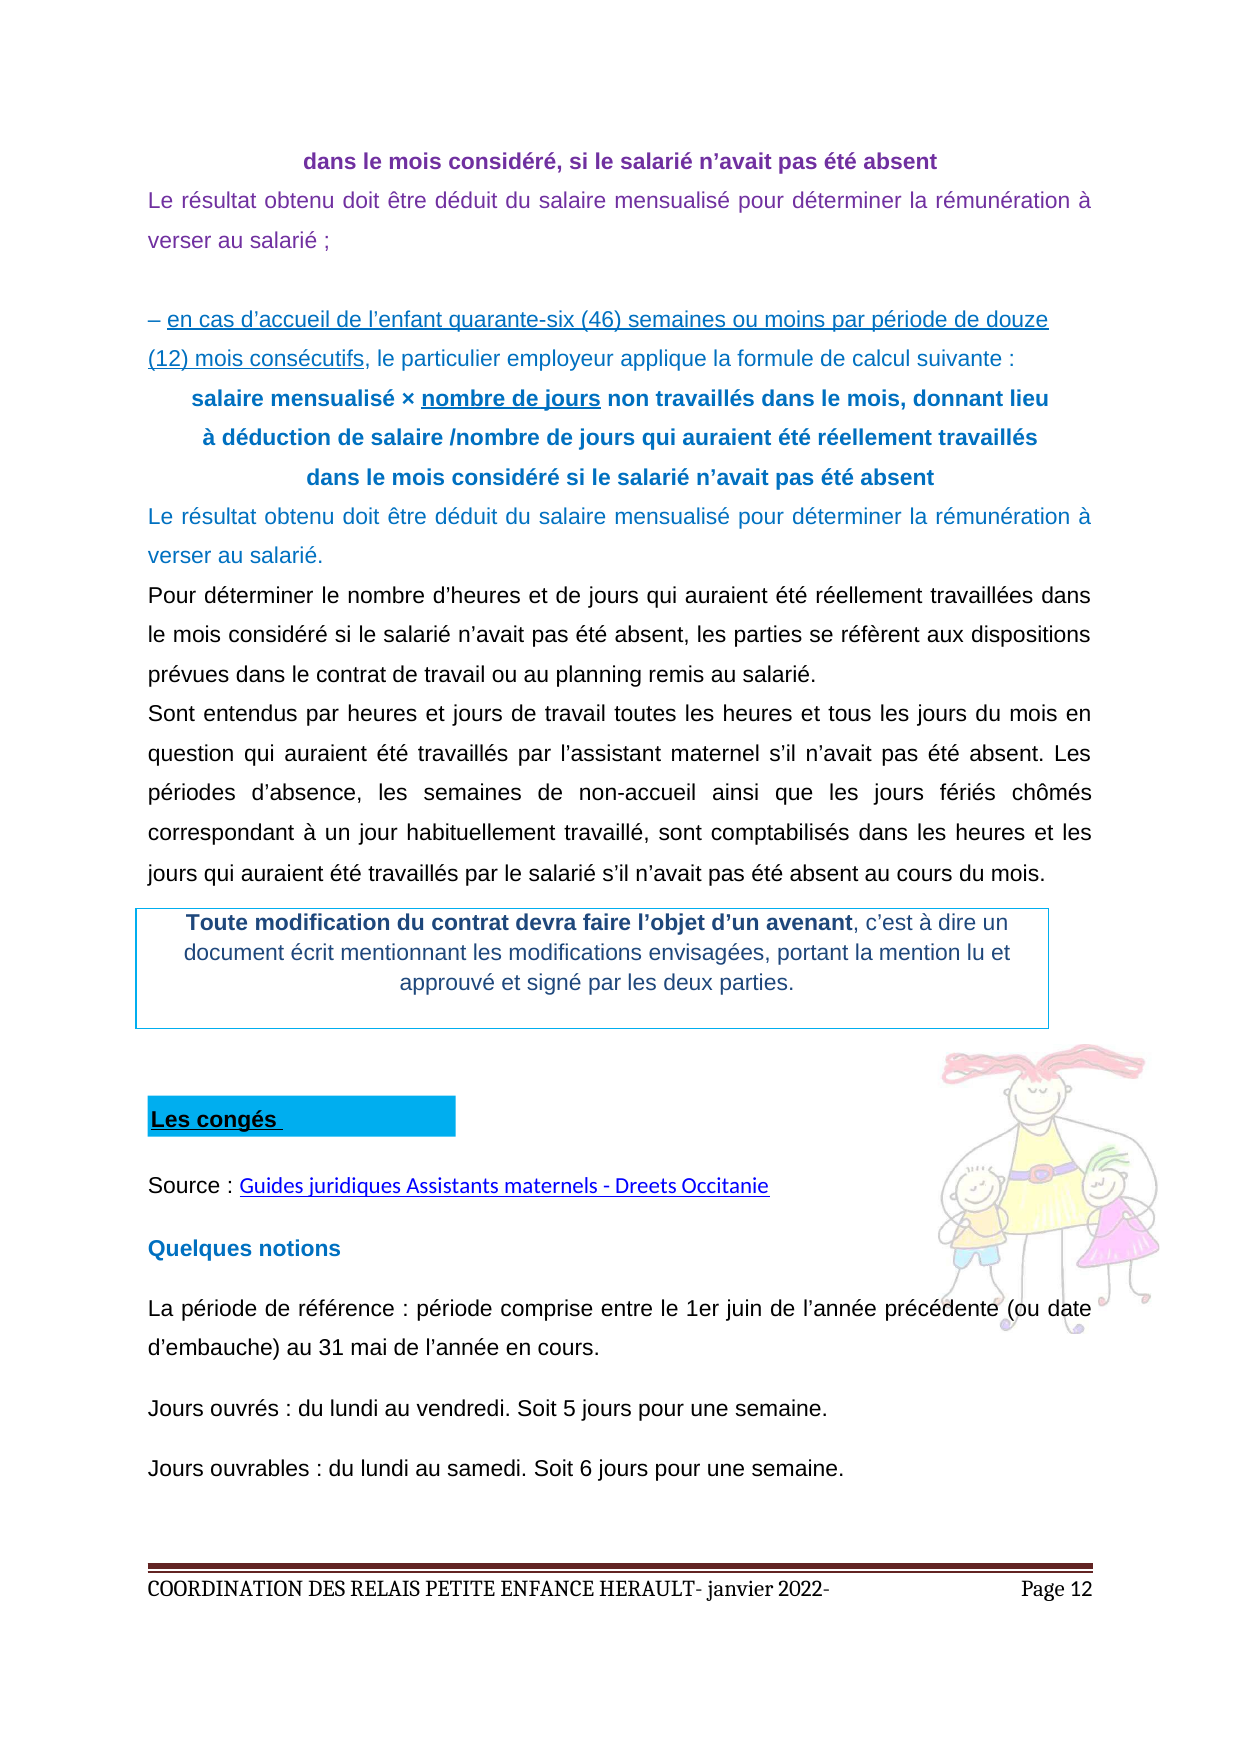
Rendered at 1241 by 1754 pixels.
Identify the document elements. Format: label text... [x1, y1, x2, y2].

text Le résultat obtenu doit être déduit du salaire mensualisé pour déterminer la rémunération à verser au salarié ; [148, 187, 1093, 253]
text salaire mensualisé × nombre de jours non travaillés dans le mois, donnant lieu [148, 384, 1093, 411]
text Source : Guides juridiques Assistants maternels - Dreets Occitanie [148, 1172, 1093, 1200]
text dans le mois considéré, si le salarié n’avait pas été absent [148, 148, 1093, 174]
text Le résultat obtenu doit être déduit du salaire mensualisé pour déterminer la rémunération à verser au salarié. [148, 503, 1093, 569]
text Jours ouvrés : du lundi au vendredi. Soit 5 jours pour une semaine. [148, 1394, 1093, 1421]
text Quelques notions [148, 1234, 1093, 1261]
text Jours ouvrables : du lundi au samedi. Soit 6 jours pour une semaine. [148, 1455, 1093, 1481]
text (12) mois consécutifs, le particulier employeur applique la formule de calcul suivante : [148, 345, 1093, 371]
picture [937, 1044, 1160, 1334]
text à déduction de salaire /nombre de jours qui auraient été réellement travaillés [148, 424, 1093, 450]
text La période de référence : période comprise entre le 1er juin de l’année précédente (ou date d’embauche) au 31 mai de l’année en cours. [148, 1295, 1093, 1361]
text – en cas d’accueil de l’enfant quarante-six (46) semaines ou moins par période de douze [148, 306, 1093, 332]
text Pour déterminer le nombre d’heures et de jours qui auraient été réellement travaillées dans le mois considéré si le salarié n’avait pas été absent, les parties se réfèrent aux dispositions prévues dans le contrat de travail ou au planning remis au salarié. [148, 582, 1093, 687]
text Sont entendus par heures et jours de travail toutes les heures et tous les jours du mois en question qui auraient été travaillés par l’assistant maternel s’il n’avait pas été absent. Les périodes d’absence, les semaines de non-accueil ainsi que les jours fériés chômés correspondant à un jour habituellement travaillé, sont comptabilisés dans les heures et les jours qui auraient été travaillés par le salarié s’il n’avait pas été absent au cours du mois. [148, 700, 1093, 887]
text dans le mois considéré si le salarié n’avait pas été absent [148, 463, 1093, 490]
